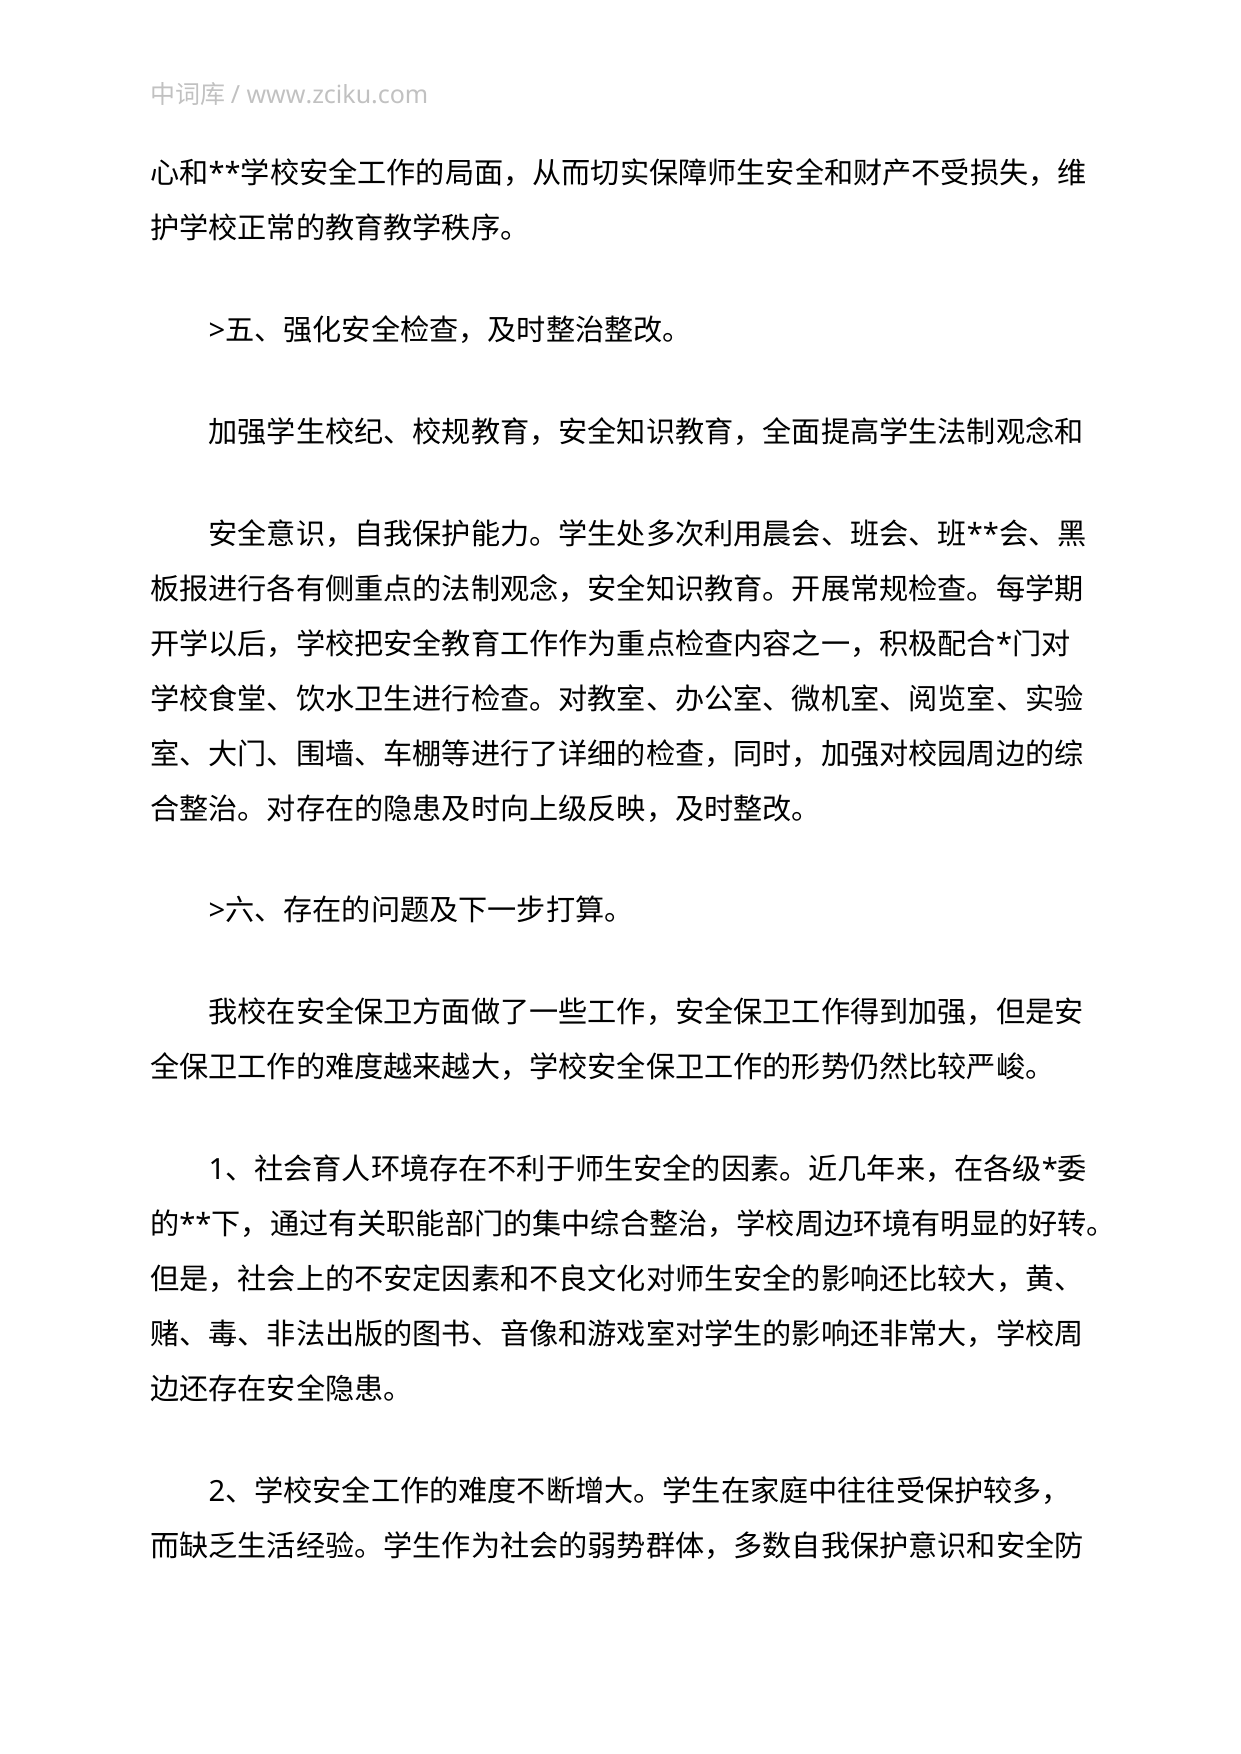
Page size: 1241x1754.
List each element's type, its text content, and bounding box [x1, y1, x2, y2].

text 1、社会育人环境存在不利于师生安全的因素。近几年来，在各级*委的**下，通过有关职能部门的集中综合整治，学校周边环境有明显的好转。但是，社会上的不安定因素和不良文化对师生安全的影响还比较大，黄、赌、毒、非法出版的图书、音像和游戏室对学生的影响还非常大，学校周边还存在安全隐患。 [150, 1146, 1090, 1408]
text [150, 1467, 1090, 1564]
text 安全意识，自我保护能力。学生处多次利用晨会、班会、班**会、黑板报进行各有侧重点的法制观念，安全知识教育。开展常规检查。每学期开学以后，学校把安全教育工作作为重点检查内容之一，积极配合*门对学校食堂、饮水卫生进行检查。对教室、办公室、微机室、阅览室、实验室、大门、围墙、车棚等进行了详细的检查，同时，加强对校园周边的综合整治。对存在的隐患及时向上级反映，及时整改。 [150, 511, 1090, 827]
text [150, 150, 1090, 247]
text 加强学生校纪、校规教育，安全知识教育，全面提高学生法制观念和 [150, 409, 1090, 451]
text >六、存在的问题及下一步打算。 [150, 887, 1090, 929]
text >五、强化安全检查，及时整治整改。 [150, 307, 1090, 349]
text 我校在安全保卫方面做了一些工作，安全保卫工作得到加强，但是安全保卫工作的难度越来越大，学校安全保卫工作的形势仍然比较严峻。 [150, 989, 1090, 1086]
